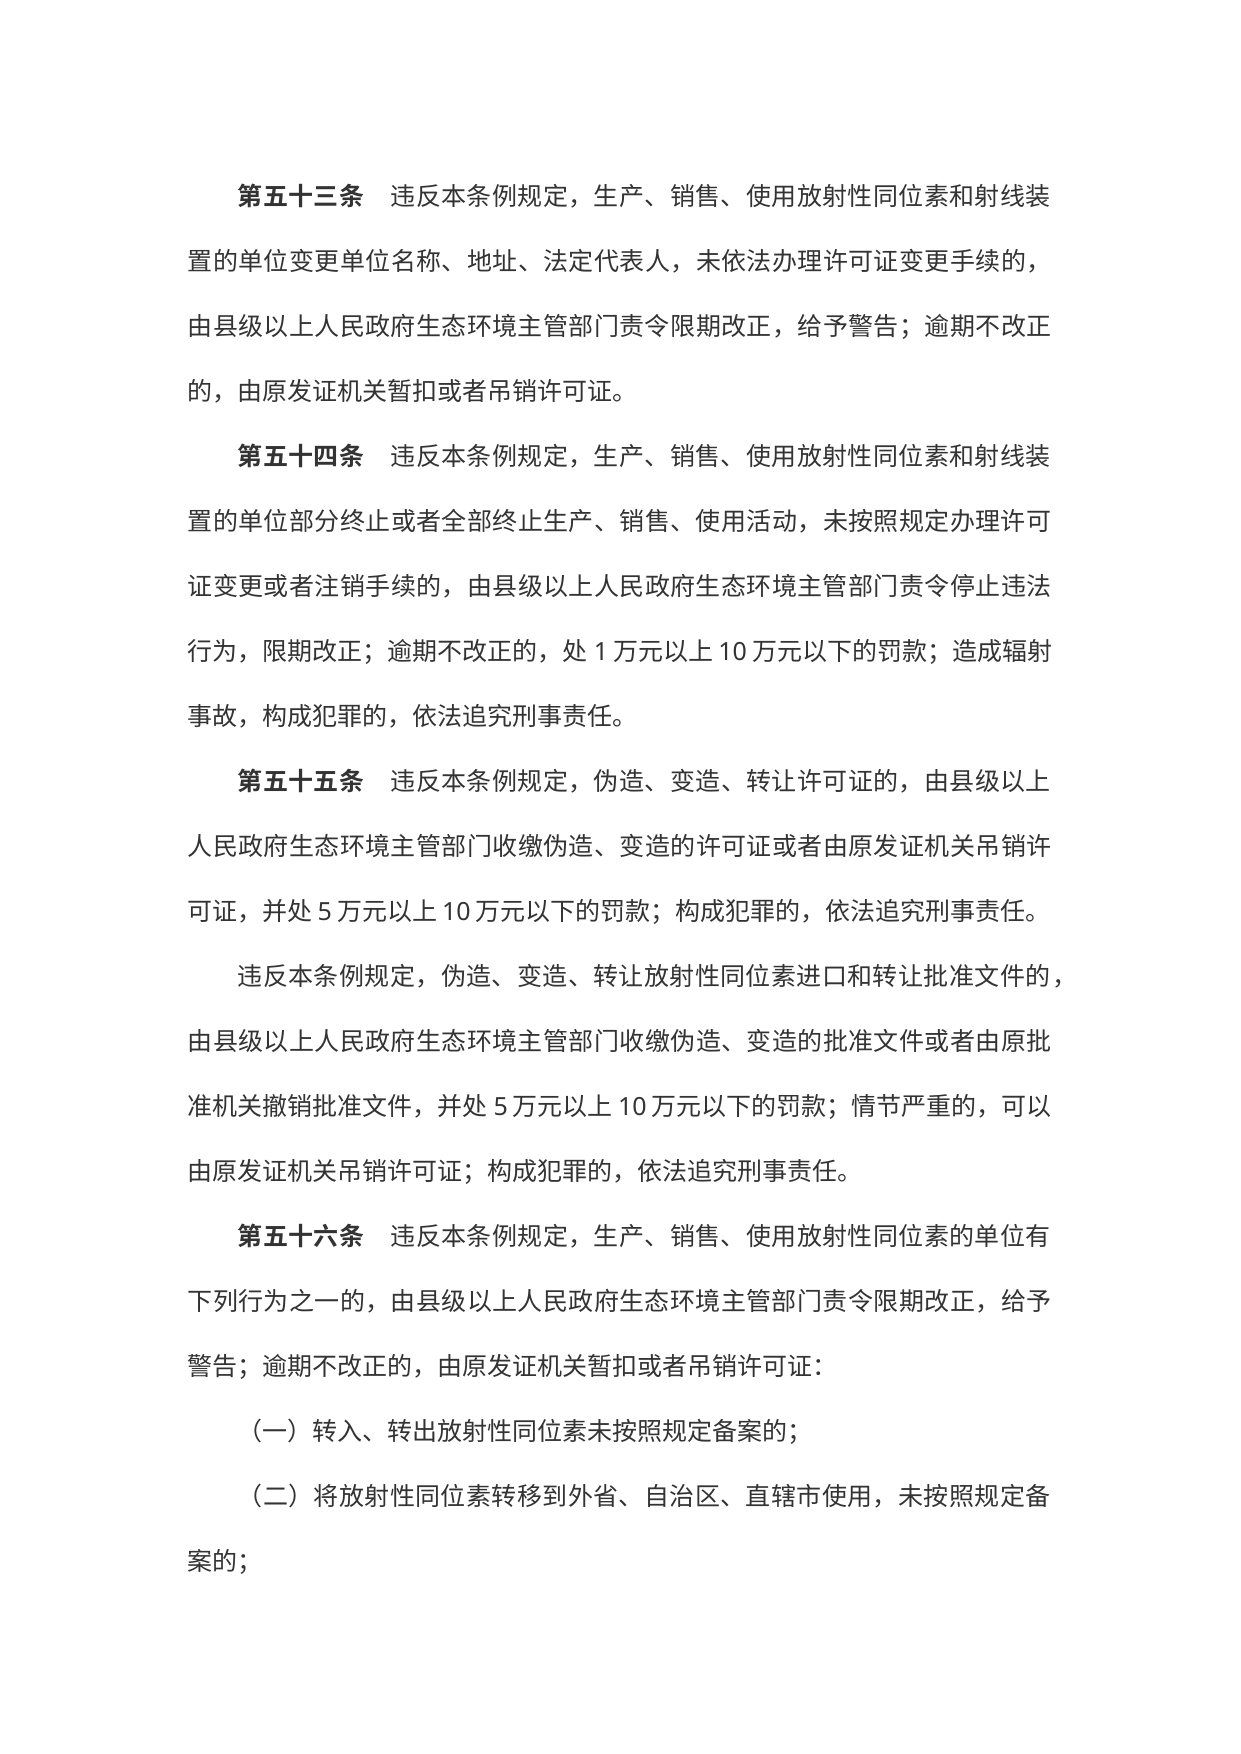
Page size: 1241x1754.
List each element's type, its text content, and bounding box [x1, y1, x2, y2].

text 第五十三条 违反本条例规定，生产、销售、使用放射性同位素和射线装置的单位变更单位名称、地址、法定代表人，未依法办理许可证变更手续的，由县级以上人民政府生态环境主管部门责令限期改正，给予警告；逾期不改正的，由原发证机关暂扣或者吊销许可证。 [187, 162, 1053, 422]
text 违反本条例规定，伪造、变造、转让放射性同位素进口和转让批准文件的，由县级以上人民政府生态环境主管部门收缴伪造、变造的批准文件或者由原批准机关撤销批准文件，并处5万元以上10万元以下的罚款；情节严重的，可以由原发证机关吊销许可证；构成犯罪的，依法追究刑事责任。 [187, 942, 1053, 1202]
text 第五十六条 违反本条例规定，生产、销售、使用放射性同位素的单位有下列行为之一的，由县级以上人民政府生态环境主管部门责令限期改正，给予警告；逾期不改正的，由原发证机关暂扣或者吊销许可证： [187, 1202, 1053, 1397]
text 第五十五条 违反本条例规定，伪造、变造、转让许可证的，由县级以上人民政府生态环境主管部门收缴伪造、变造的许可证或者由原发证机关吊销许可证，并处5万元以上10万元以下的罚款；构成犯罪的，依法追究刑事责任。 [187, 747, 1053, 942]
text 第五十四条 违反本条例规定，生产、销售、使用放射性同位素和射线装置的单位部分终止或者全部终止生产、销售、使用活动，未按照规定办理许可证变更或者注销手续的，由县级以上人民政府生态环境主管部门责令停止违法行为，限期改正；逾期不改正的，处1万元以上10万元以下的罚款；造成辐射事故，构成犯罪的，依法追究刑事责任。 [187, 422, 1053, 747]
text （二）将放射性同位素转移到外省、自治区、直辖市使用，未按照规定备案的； [187, 1462, 1053, 1592]
text （一）转入、转出放射性同位素未按照规定备案的； [187, 1397, 1053, 1462]
